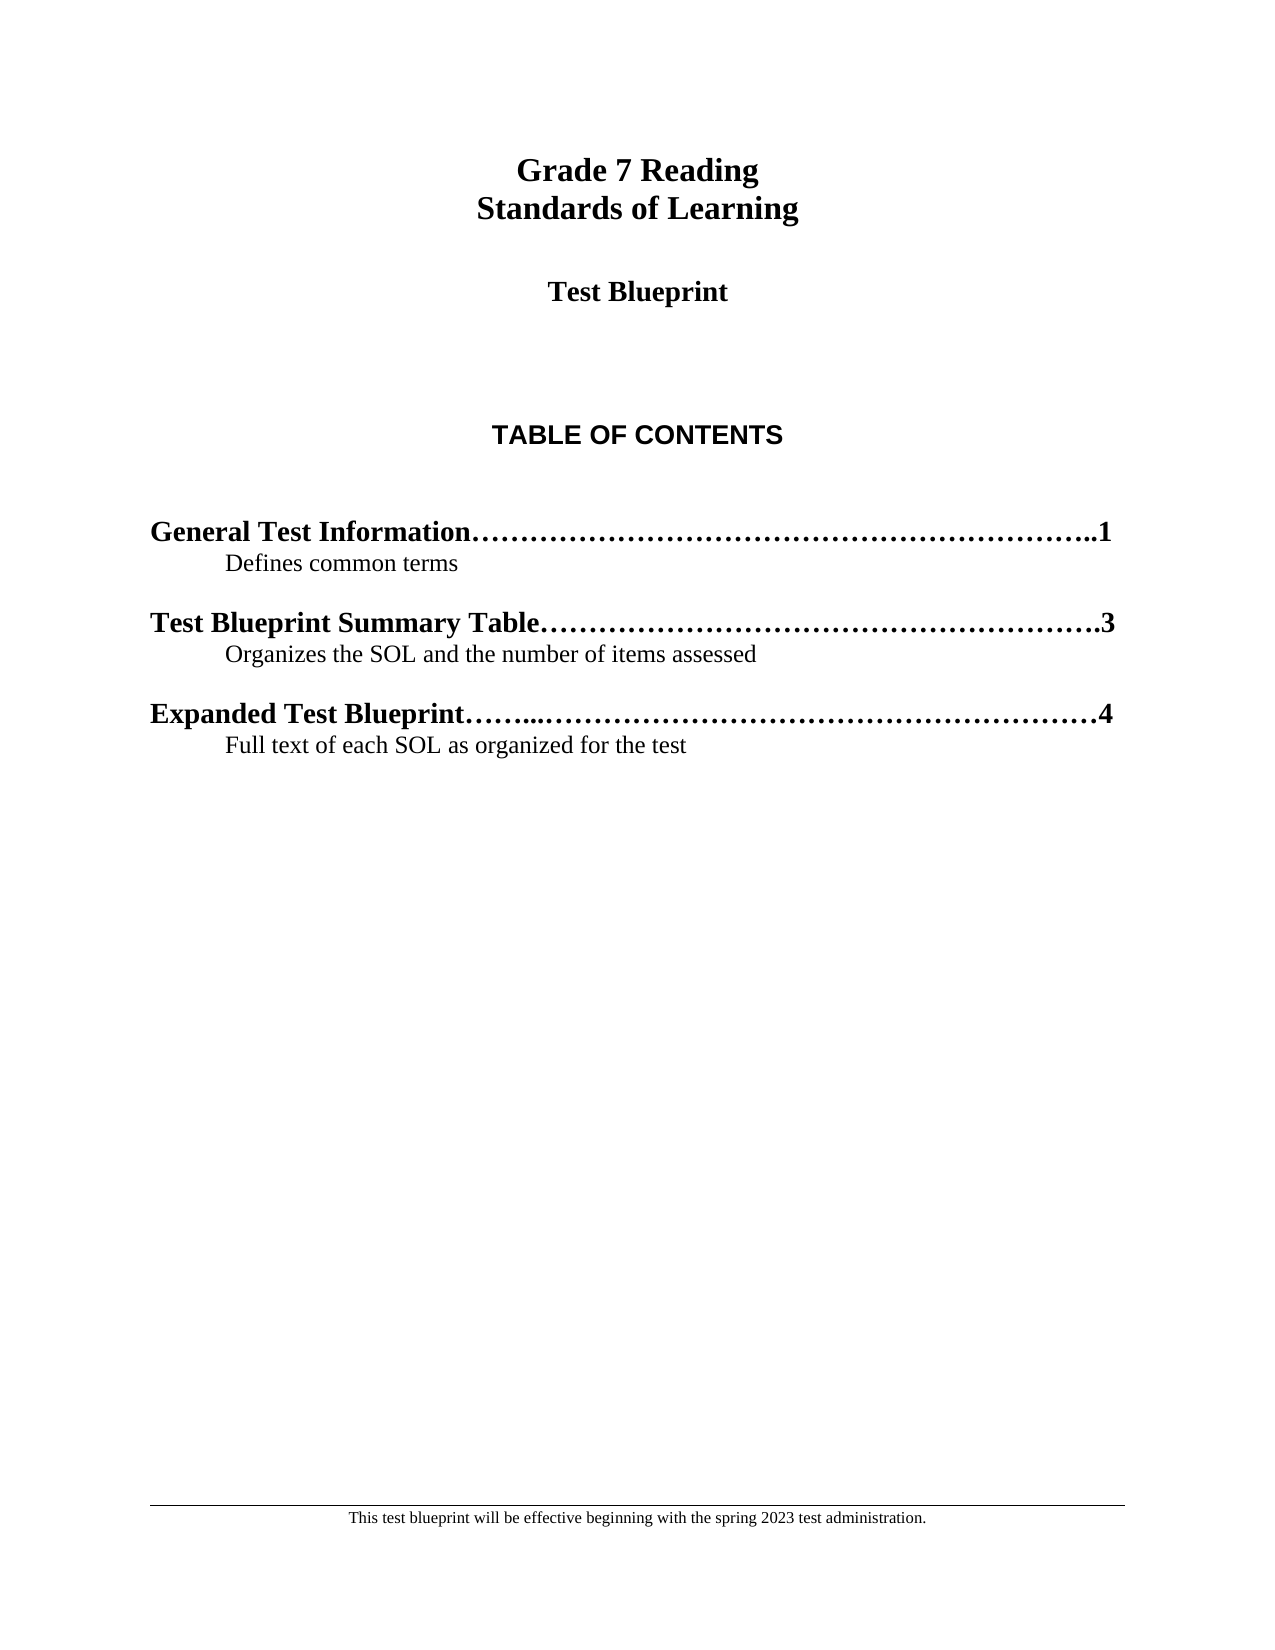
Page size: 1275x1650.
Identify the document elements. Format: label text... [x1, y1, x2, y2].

subtitle Expanded Test Blueprint……...…………………………………………………4 [150, 696, 1125, 730]
subtitle General Test Information………………………………………………………..1 [150, 514, 1125, 548]
subtitle Grade 7 Reading [150, 150, 1125, 188]
subtitle Standards of Learning [150, 188, 1125, 227]
subtitle TABLE OF CONTENTS [150, 419, 1125, 451]
text Defines common terms [150, 548, 1125, 577]
subtitle Test Blueprint Summary Table………………………………………………….3 [150, 605, 1125, 639]
subtitle Test Blueprint [150, 274, 1125, 308]
text Full text of each SOL as organized for the test [150, 730, 1125, 759]
text Organizes the SOL and the number of items assessed [150, 639, 1125, 668]
